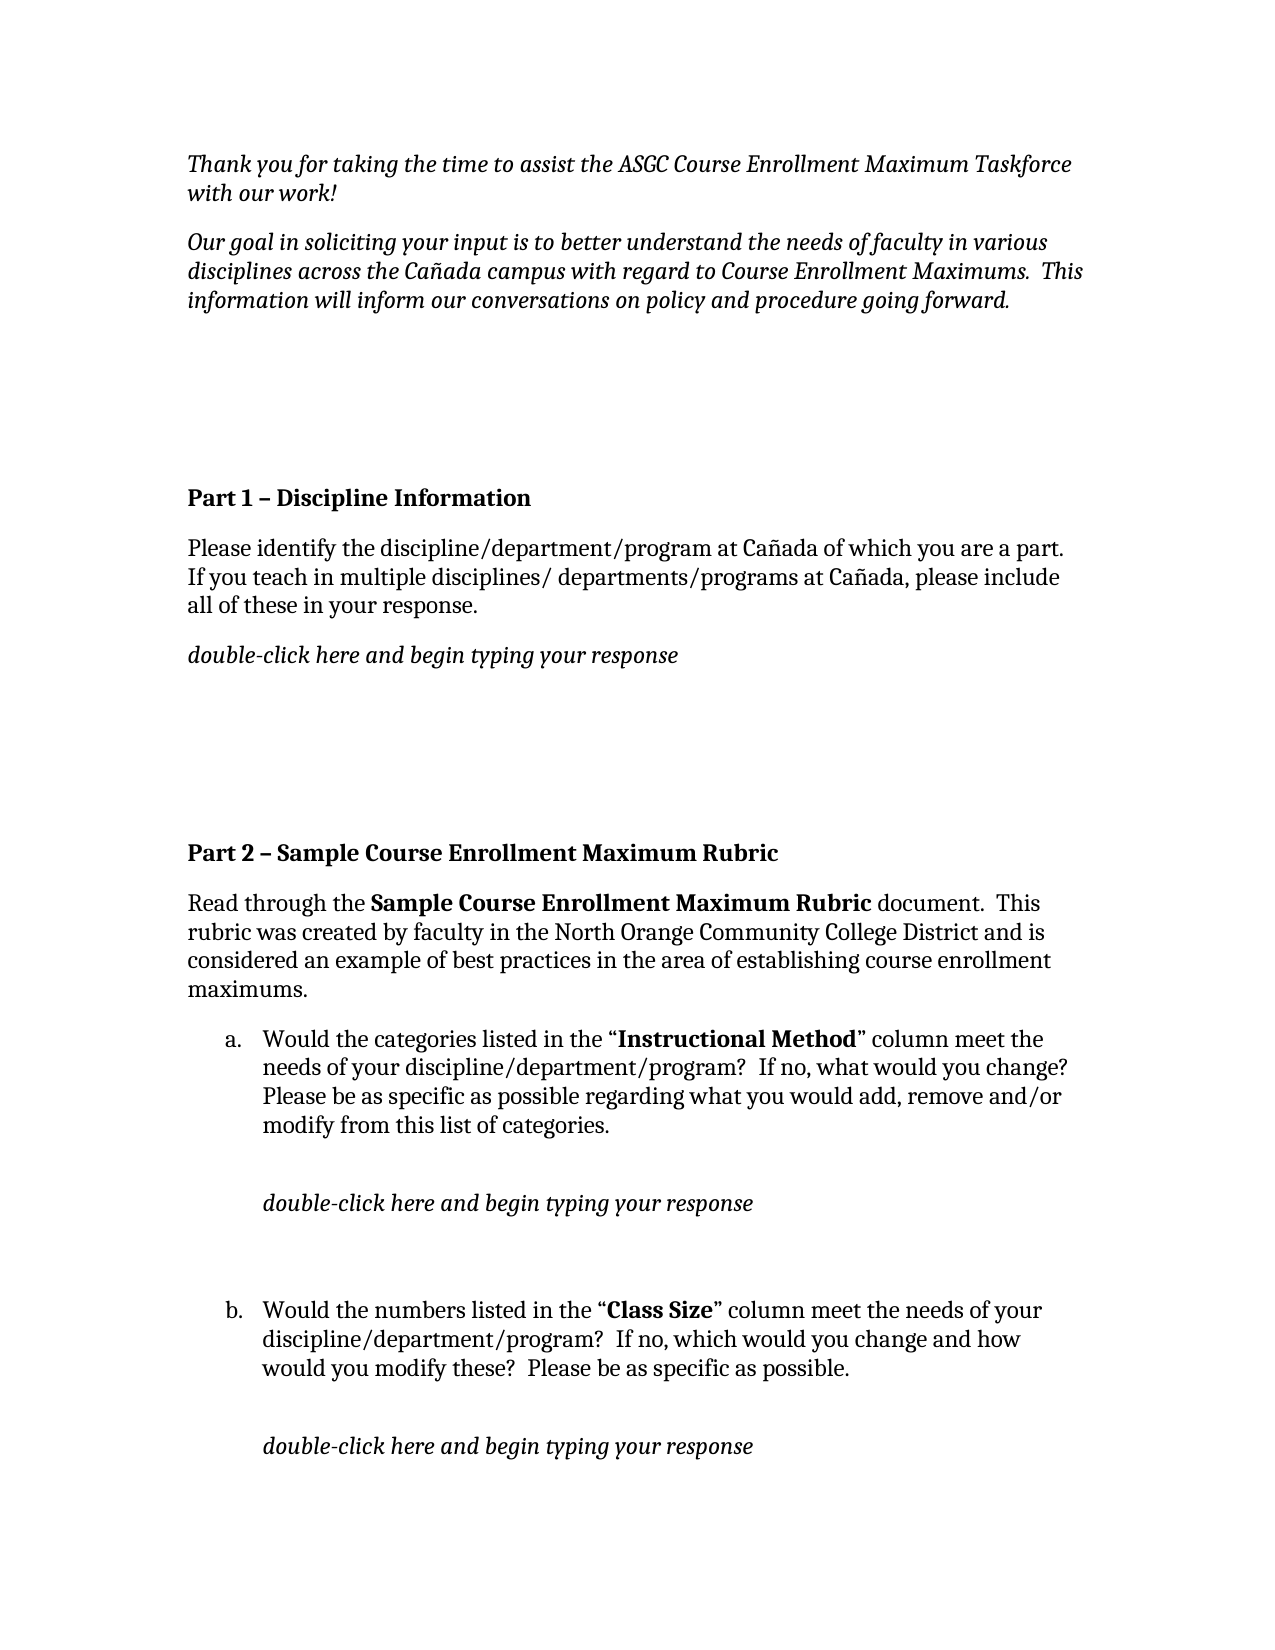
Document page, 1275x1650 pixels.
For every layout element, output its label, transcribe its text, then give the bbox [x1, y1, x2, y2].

text Part 1 – Discipline Information [187, 484, 1087, 513]
text Please identify the discipline/department/program at Cañada of which you are a part. If you teach in multiple disciplines/ departments/programs at Cañada, please include all of these in your response. [187, 534, 1087, 620]
text Read through the Sample Course Enrollment Maximum Rubric document. This rubric was created by faculty in the North Orange Community College District and is considered an example of best practices in the area of establishing course enrollment maximums. [187, 889, 1087, 1004]
list Would the numbers listed in the “Class Size” column meet the needs of your discipline/department/program? If no, which would you change and how would you modify these? Please be as specific as possible. [225, 1296, 1087, 1382]
text Thank you for taking the time to assist the ASGC Course Enrollment Maximum Taskforce with our work! [187, 150, 1087, 207]
text Our goal in soliciting your input is to better understand the needs of faculty in various disciplines across the Cañada campus with regard to Course Enrollment Maximums. This information will inform our conversations on policy and procedure going forward. [187, 228, 1087, 314]
list double-click here and begin typing your response [262, 1189, 1087, 1218]
list double-click here and begin typing your response [262, 1432, 1087, 1461]
text Part 2 – Sample Course Enrollment Maximum Rubric [187, 839, 1087, 868]
text double-click here and begin typing your response [187, 641, 1087, 669]
list Would the categories listed in the “Instructional Method” column meet the needs of your discipline/department/program? If no, what would you change? Please be as specific as possible regarding what you would add, remove and/or modify from this list of categories. [225, 1024, 1087, 1139]
